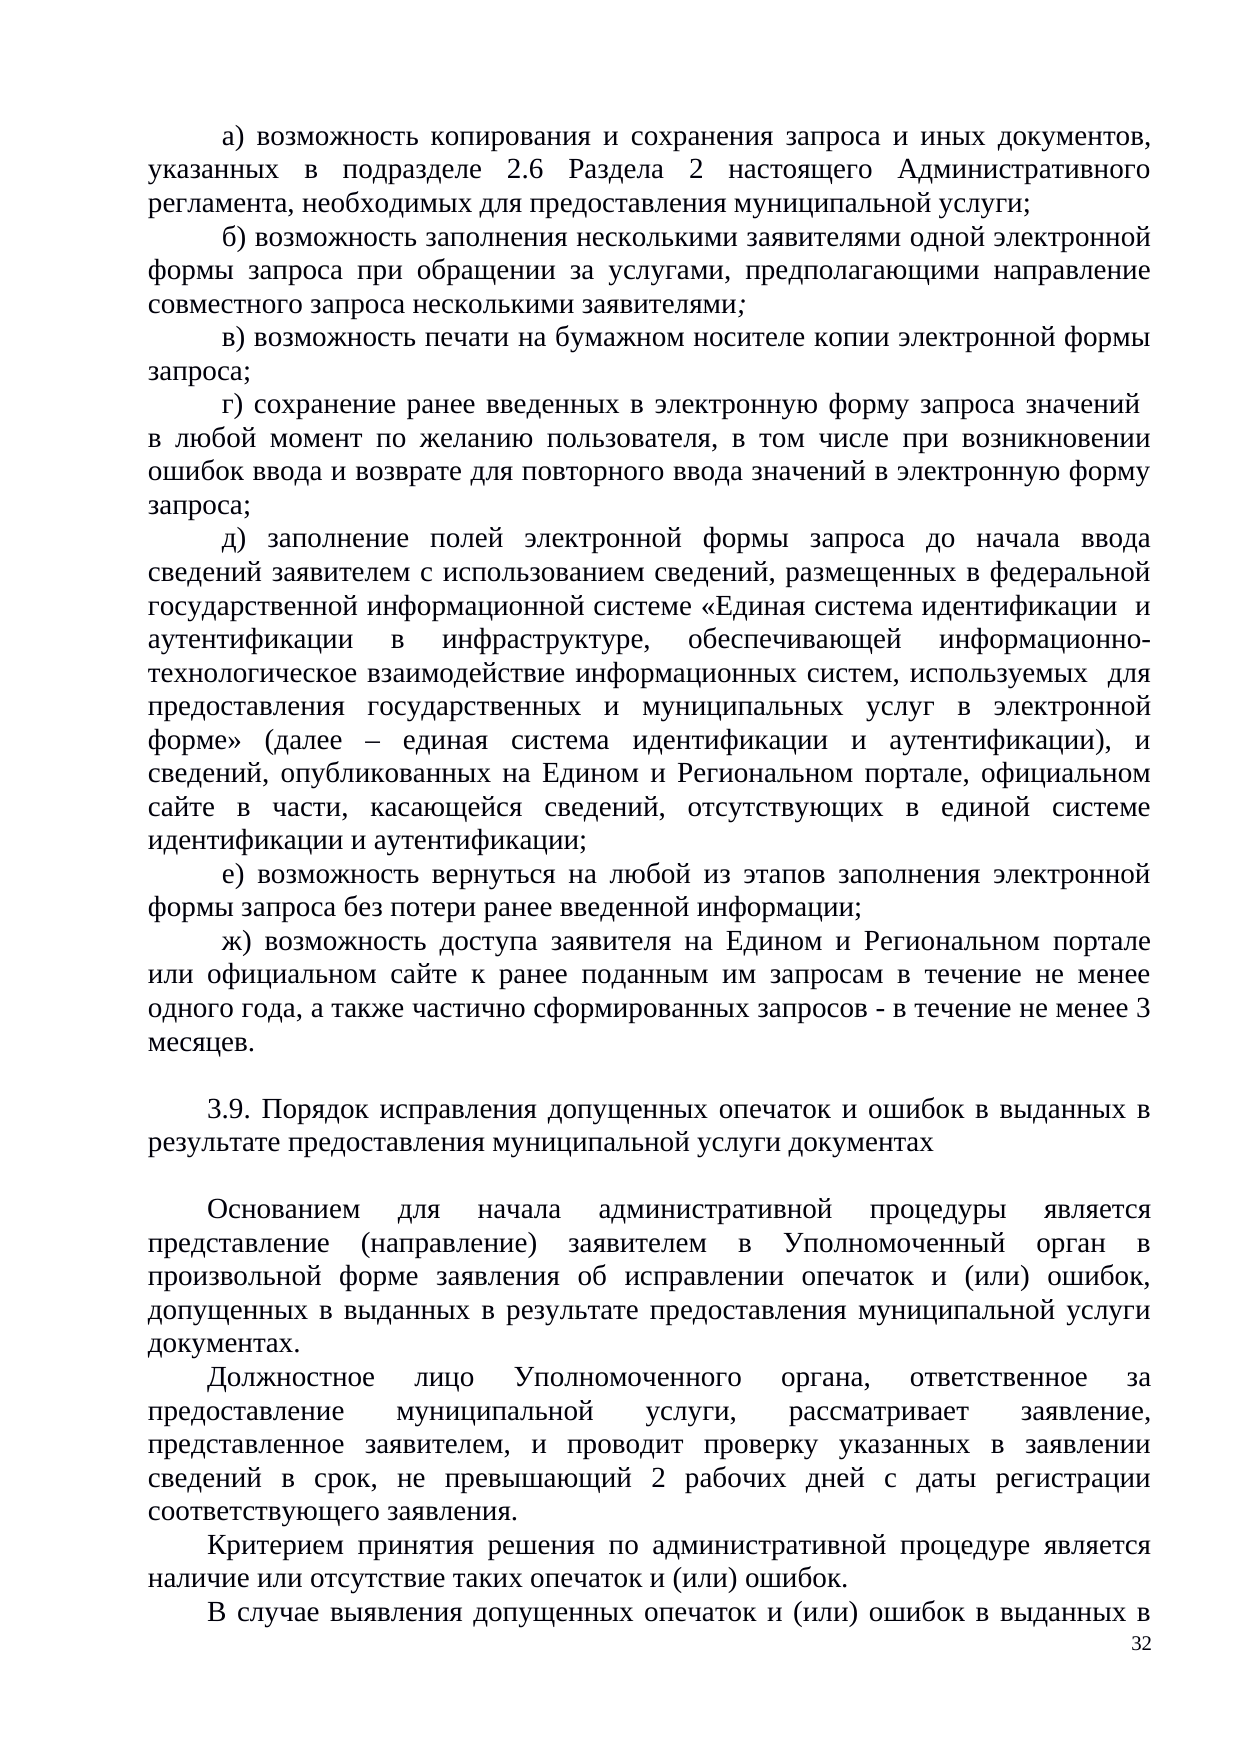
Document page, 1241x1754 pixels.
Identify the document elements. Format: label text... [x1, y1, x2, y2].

text в) возможность печати на бумажном носителе копии электронной формы запроса; [148, 319, 1152, 386]
text Критерием принятия решения по административной процедуре является наличие или отсутствие таких опечаток и (или) ошибок. [148, 1527, 1152, 1594]
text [148, 1594, 1152, 1627]
text ж) возможность доступа заявителя на Едином и Региональном портале или официальном сайте к ранее поданным им запросам в течение не менее одного года, а также частично сформированных запросов - в течение не менее 3 месяцев. [148, 923, 1152, 1057]
text б) возможность заполнения несколькими заявителями одной электронной формы запроса при обращении за услугами, предполагающими направление совместного запроса несколькими заявителями; [148, 219, 1152, 319]
text а) возможность копирования и сохранения запроса и иных документов, указанных в подразделе 2.6 Раздела 2 настоящего Административного регламента, необходимых для предоставления муниципальной услуги; [148, 118, 1152, 219]
text е) возможность вернуться на любой из этапов заполнения электронной формы запроса без потери ранее введенной информации; [148, 856, 1152, 923]
text Основанием для начала административной процедуры является представление (направление) заявителем в Уполномоченный орган в произвольной форме заявления об исправлении опечаток и (или) ошибок, допущенных в выданных в результате предоставления муниципальной услуги документах. [148, 1191, 1152, 1359]
text г) сохранение ранее введенных в электронную форму запроса значений в любой момент по желанию пользователя, в том числе при возникновении ошибок ввода и возврате для повторного ввода значений в электронную форму запроса; [148, 386, 1152, 521]
text 3.9. Порядок исправления допущенных опечаток и ошибок в выданных в результате предоставления муниципальной услуги документах [148, 1091, 1152, 1158]
text д) заполнение полей электронной формы запроса до начала ввода сведений заявителем с использованием сведений, размещенных в федеральной государственной информационной системе «Единая система идентификации и аутентификации в инфраструктуре, обеспечивающей информационно-технологическое взаимодействие информационных систем, используемых для предоставления государственных и муниципальных услуг в электронной форме» (далее – единая система идентификации и аутентификации), и сведений, опубликованных на Едином и Региональном портале, официальном сайте в части, касающейся сведений, отсутствующих в единой системе идентификации и аутентификации; [148, 521, 1152, 856]
text Должностное лицо Уполномоченного органа, ответственное за предоставление муниципальной услуги, рассматривает заявление, представленное заявителем, и проводит проверку указанных в заявлении сведений в срок, не превышающий 2 рабочих дней с даты регистрации соответствующего заявления. [148, 1359, 1152, 1527]
